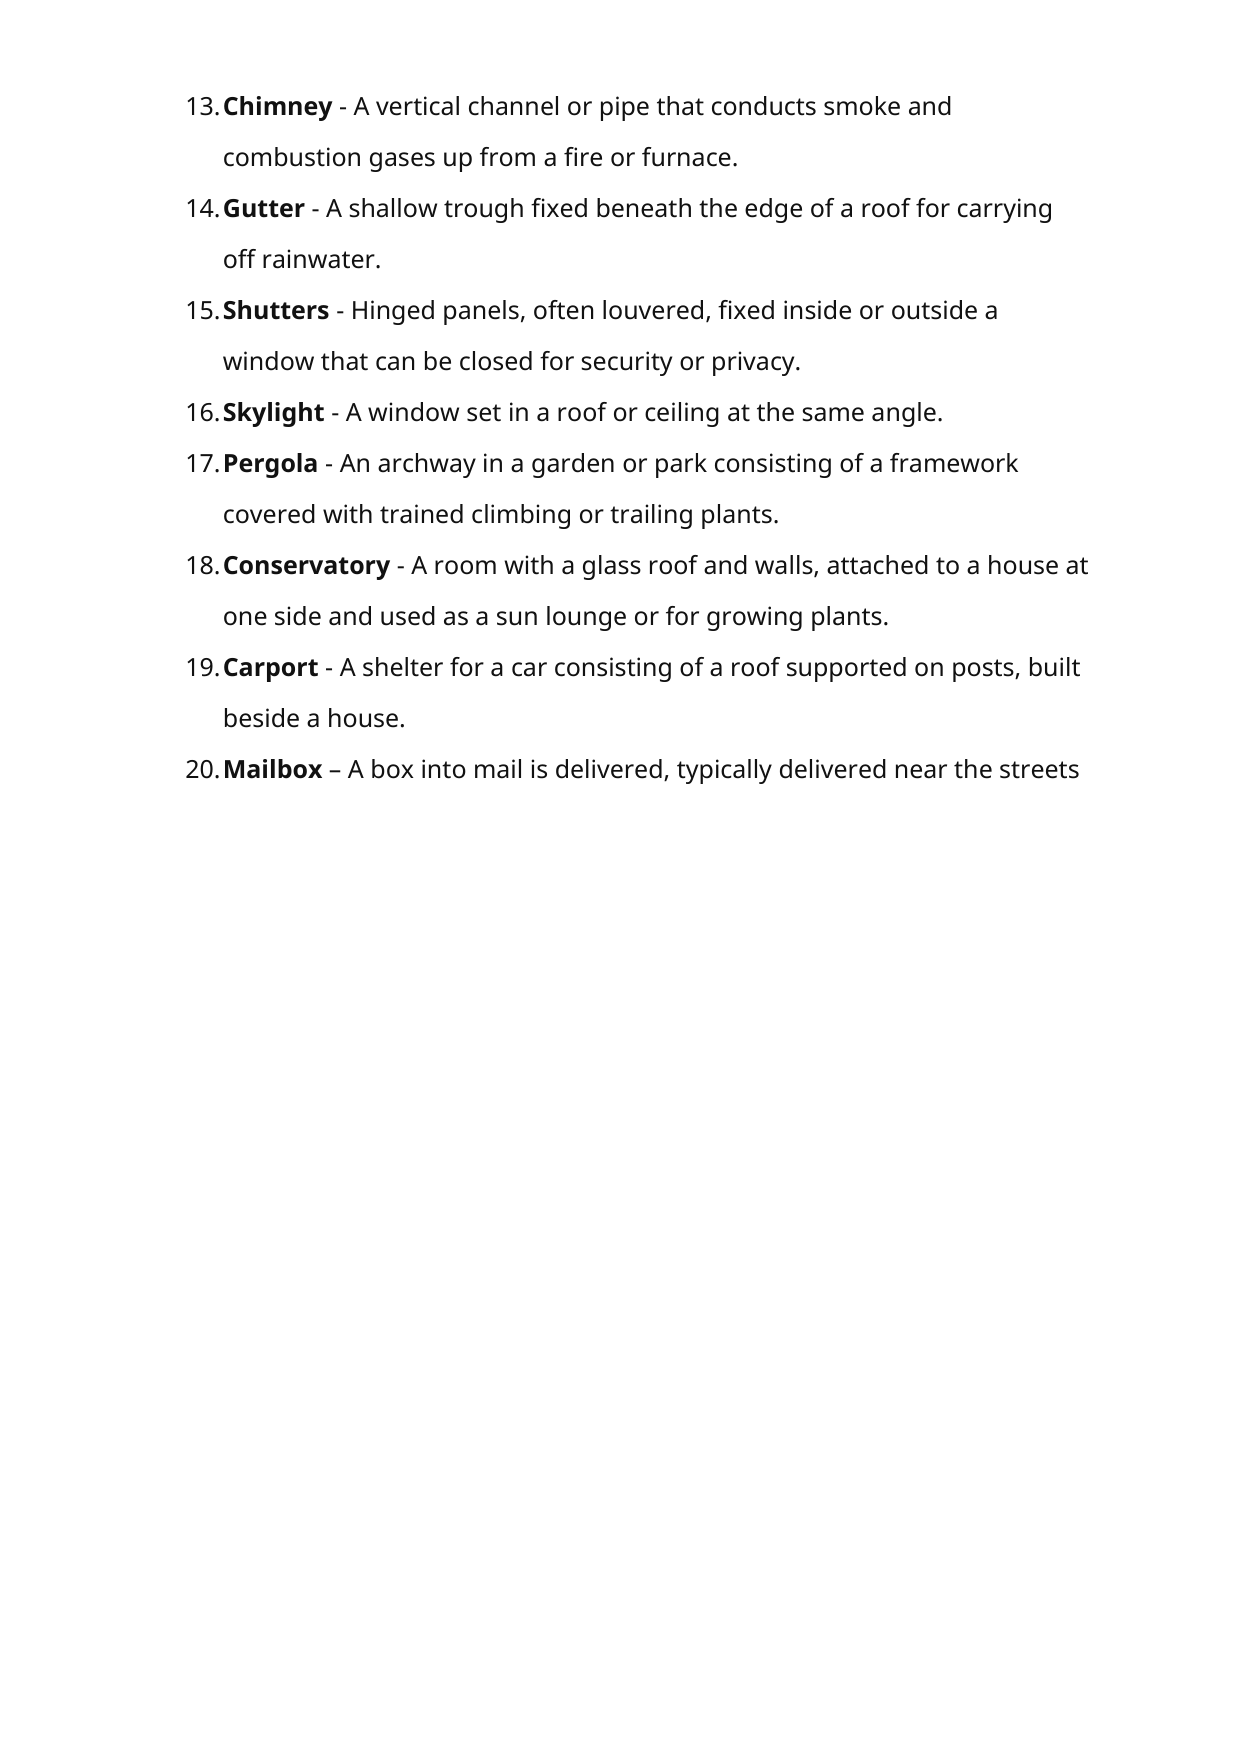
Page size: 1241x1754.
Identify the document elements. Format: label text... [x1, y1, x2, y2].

list Mailbox – A box into mail is delivered, typically delivered near the streets [185, 752, 1093, 786]
list Shutters - Hinged panels, often louvered, fixed inside or outside a window that can be closed for security or privacy. [185, 293, 1093, 378]
list Chimney - A vertical channel or pipe that conducts smoke and combustion gases up from a fire or furnace. [185, 89, 1093, 174]
list Carport - A shelter for a car consisting of a roof supported on posts, built beside a house. [185, 650, 1093, 735]
list Gutter - A shallow trough fixed beneath the edge of a roof for carrying off rainwater. [185, 191, 1093, 276]
list Pergola - An archway in a garden or park consisting of a framework covered with trained climbing or trailing plants. [185, 446, 1093, 531]
list Skylight - A window set in a roof or ceiling at the same angle. [185, 395, 1093, 429]
list Conservatory - A room with a glass roof and walls, attached to a house at one side and used as a sun lounge or for growing plants. [185, 548, 1093, 633]
